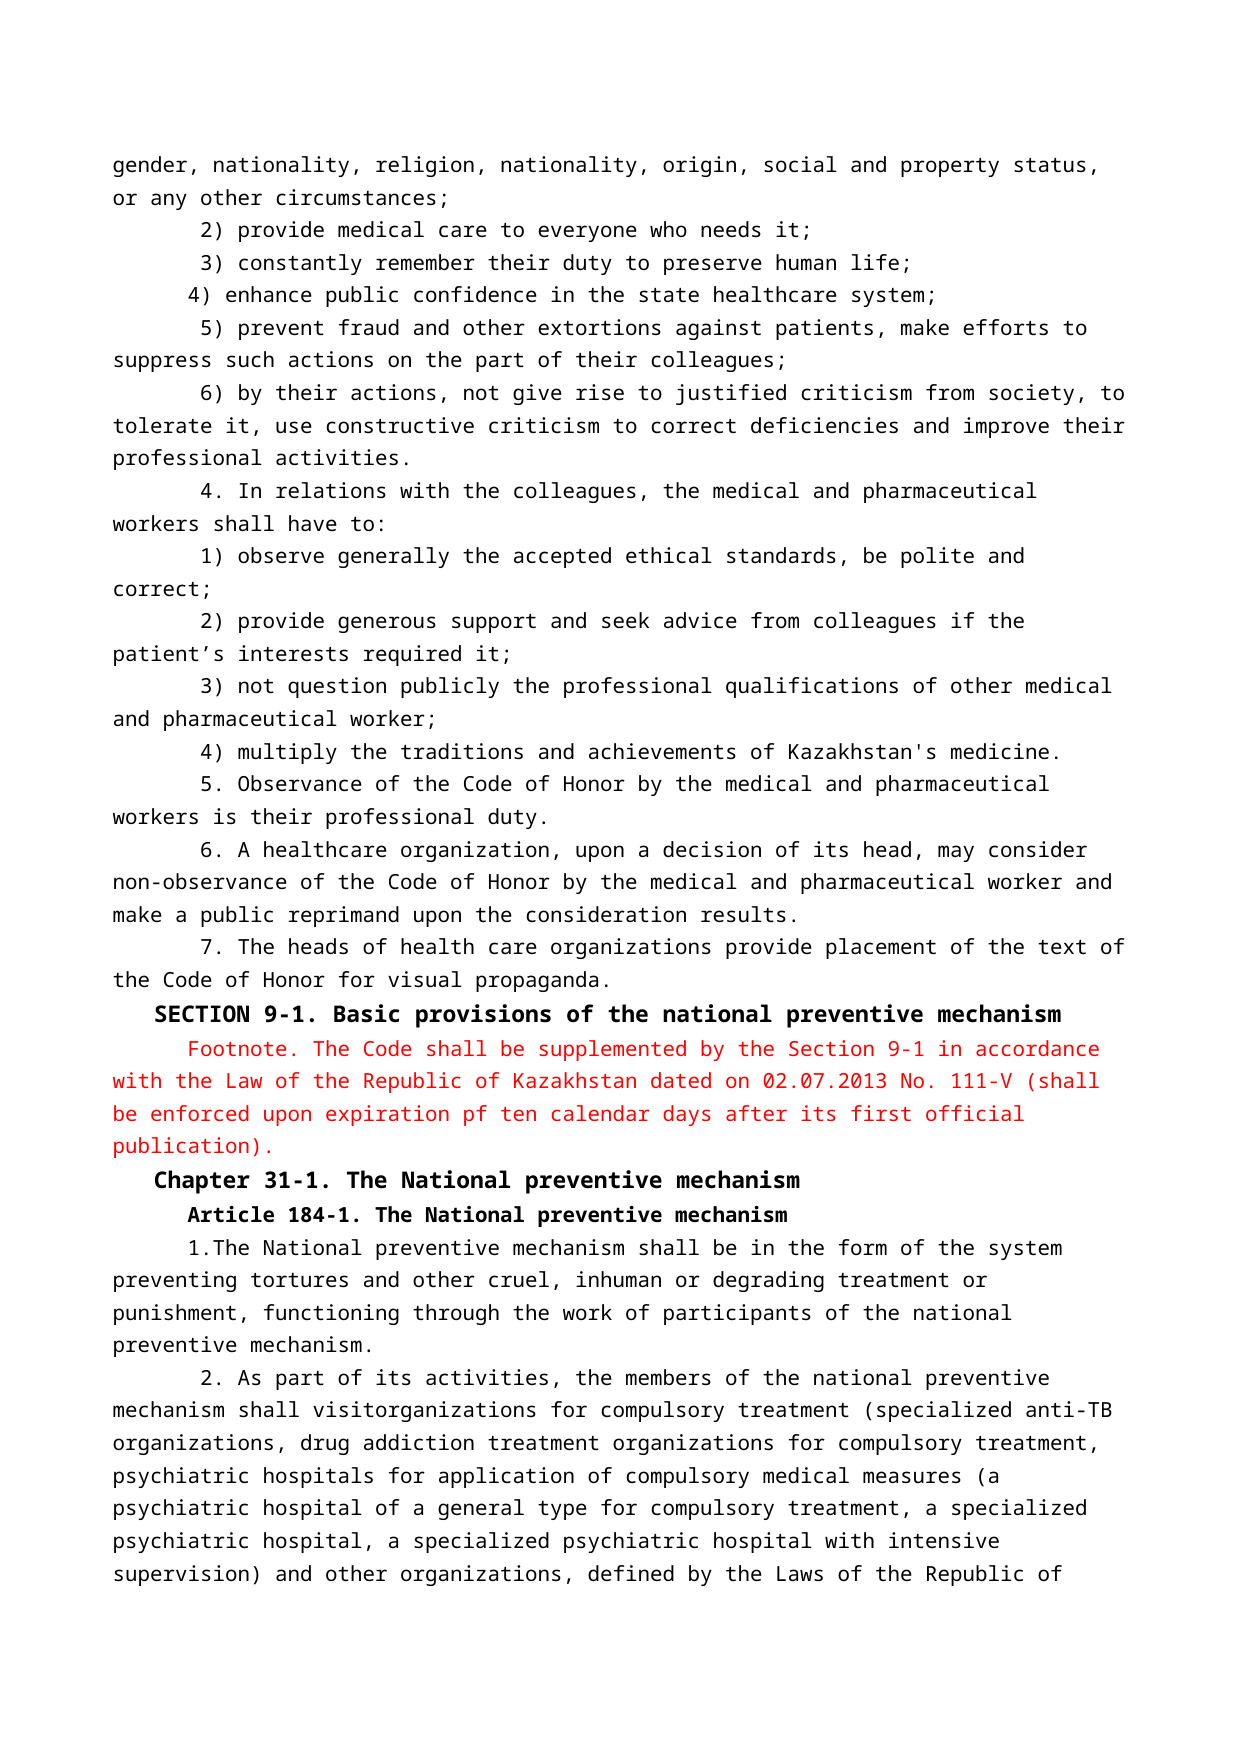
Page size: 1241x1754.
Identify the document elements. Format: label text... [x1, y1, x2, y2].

text SECTION 9-1. Basic provisions of the national preventive mechanism [112, 998, 1128, 1029]
text Chapter 31-1. The National preventive mechanism [112, 1164, 1128, 1195]
text Article 184-1. The National preventive mechanism [112, 1200, 1128, 1228]
text Footnote. The Code shall be supplemented by the Section 9-1 in accordance with the Law of the Republic of Kazakhstan dated on 02.07.2013 No. 111-V (shall be enforced upon expiration pf ten calendar days after its first official publication). [112, 1034, 1128, 1160]
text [112, 150, 1128, 993]
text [112, 1233, 1128, 1587]
